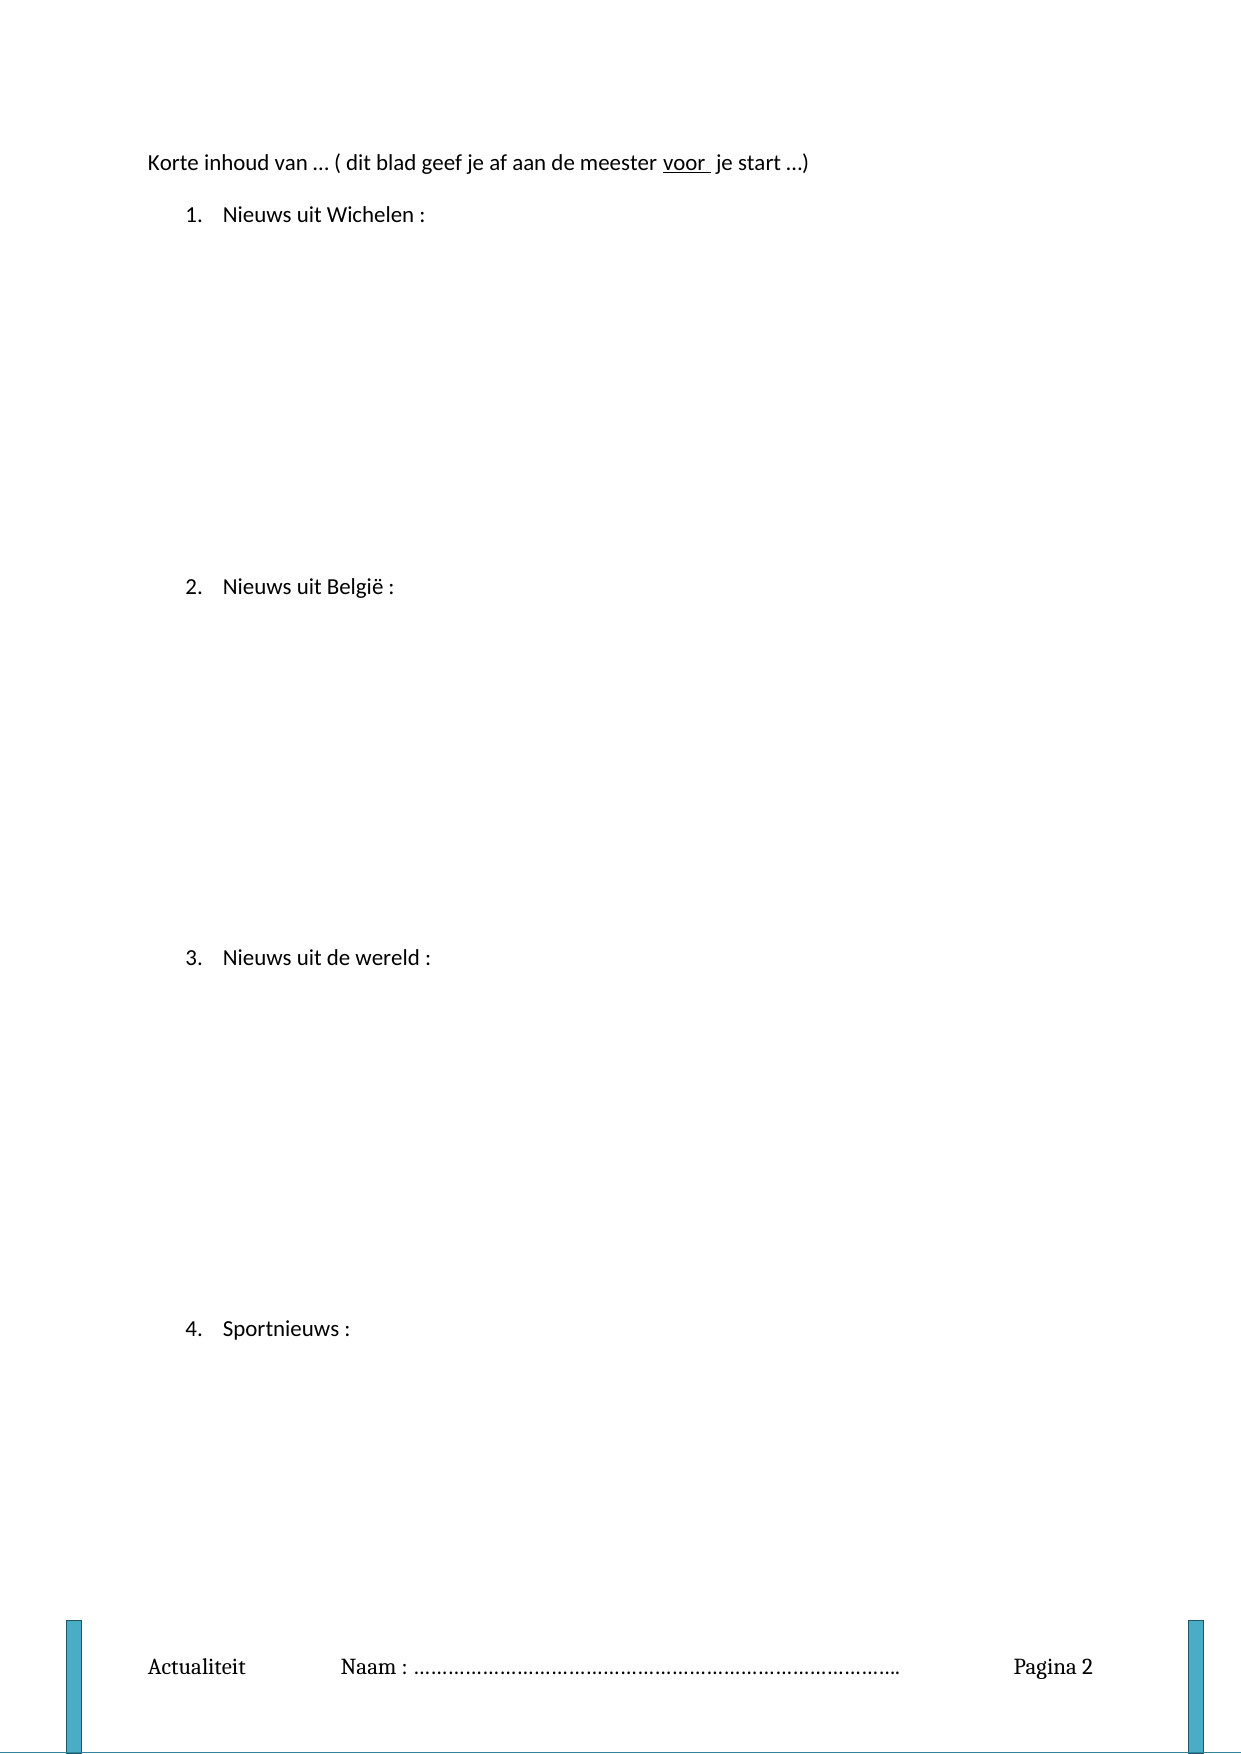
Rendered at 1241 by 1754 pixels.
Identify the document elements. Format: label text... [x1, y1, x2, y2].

list Nieuws uit Wichelen : [185, 201, 1152, 229]
list Nieuws uit de wereld : [185, 943, 1152, 971]
list Sportnieuws : [185, 1314, 1152, 1342]
text Korte inhoud van … ( dit blad geef je af aan de meester voor je start …) [148, 148, 1152, 176]
list Nieuws uit België : [185, 572, 1152, 600]
